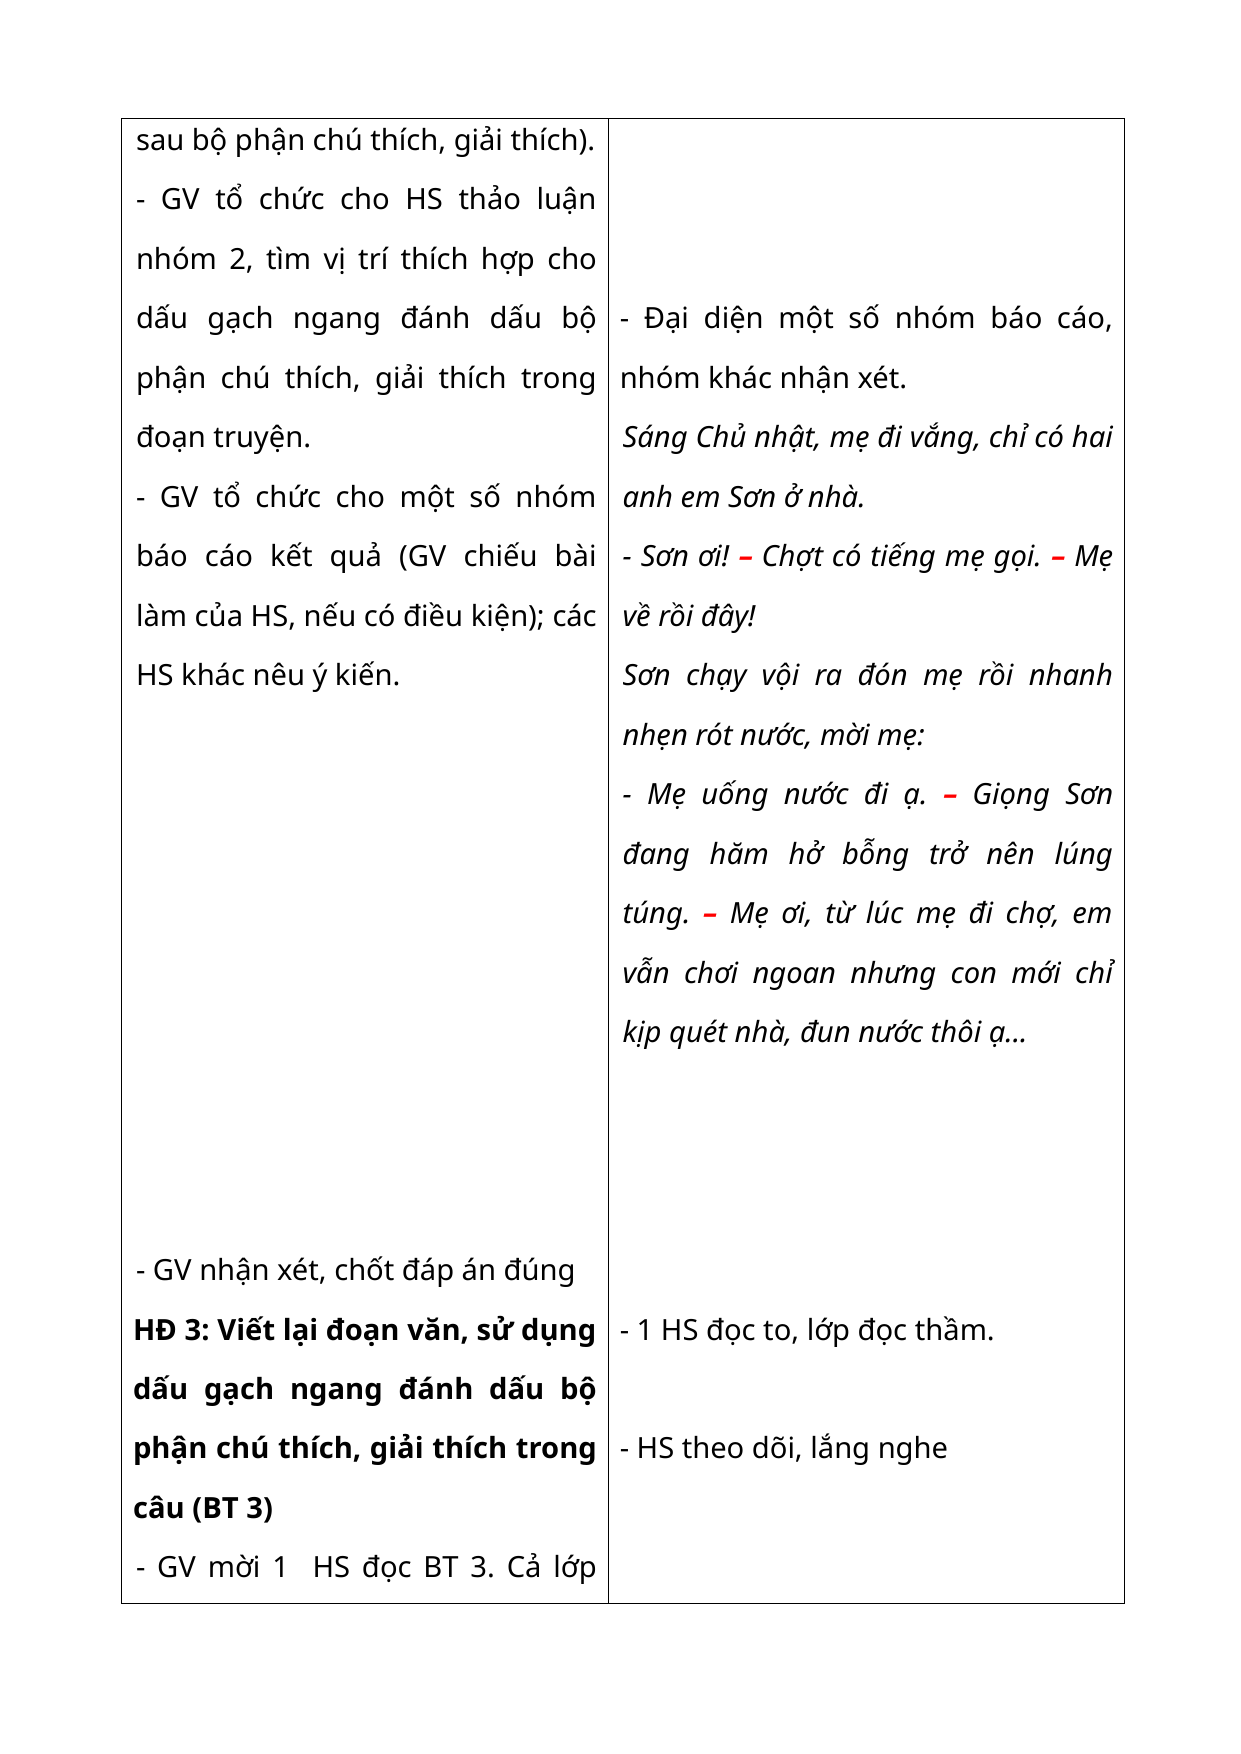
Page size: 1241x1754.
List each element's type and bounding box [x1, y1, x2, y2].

table_cell [122, 119, 608, 1603]
table_cell [609, 119, 1124, 1603]
